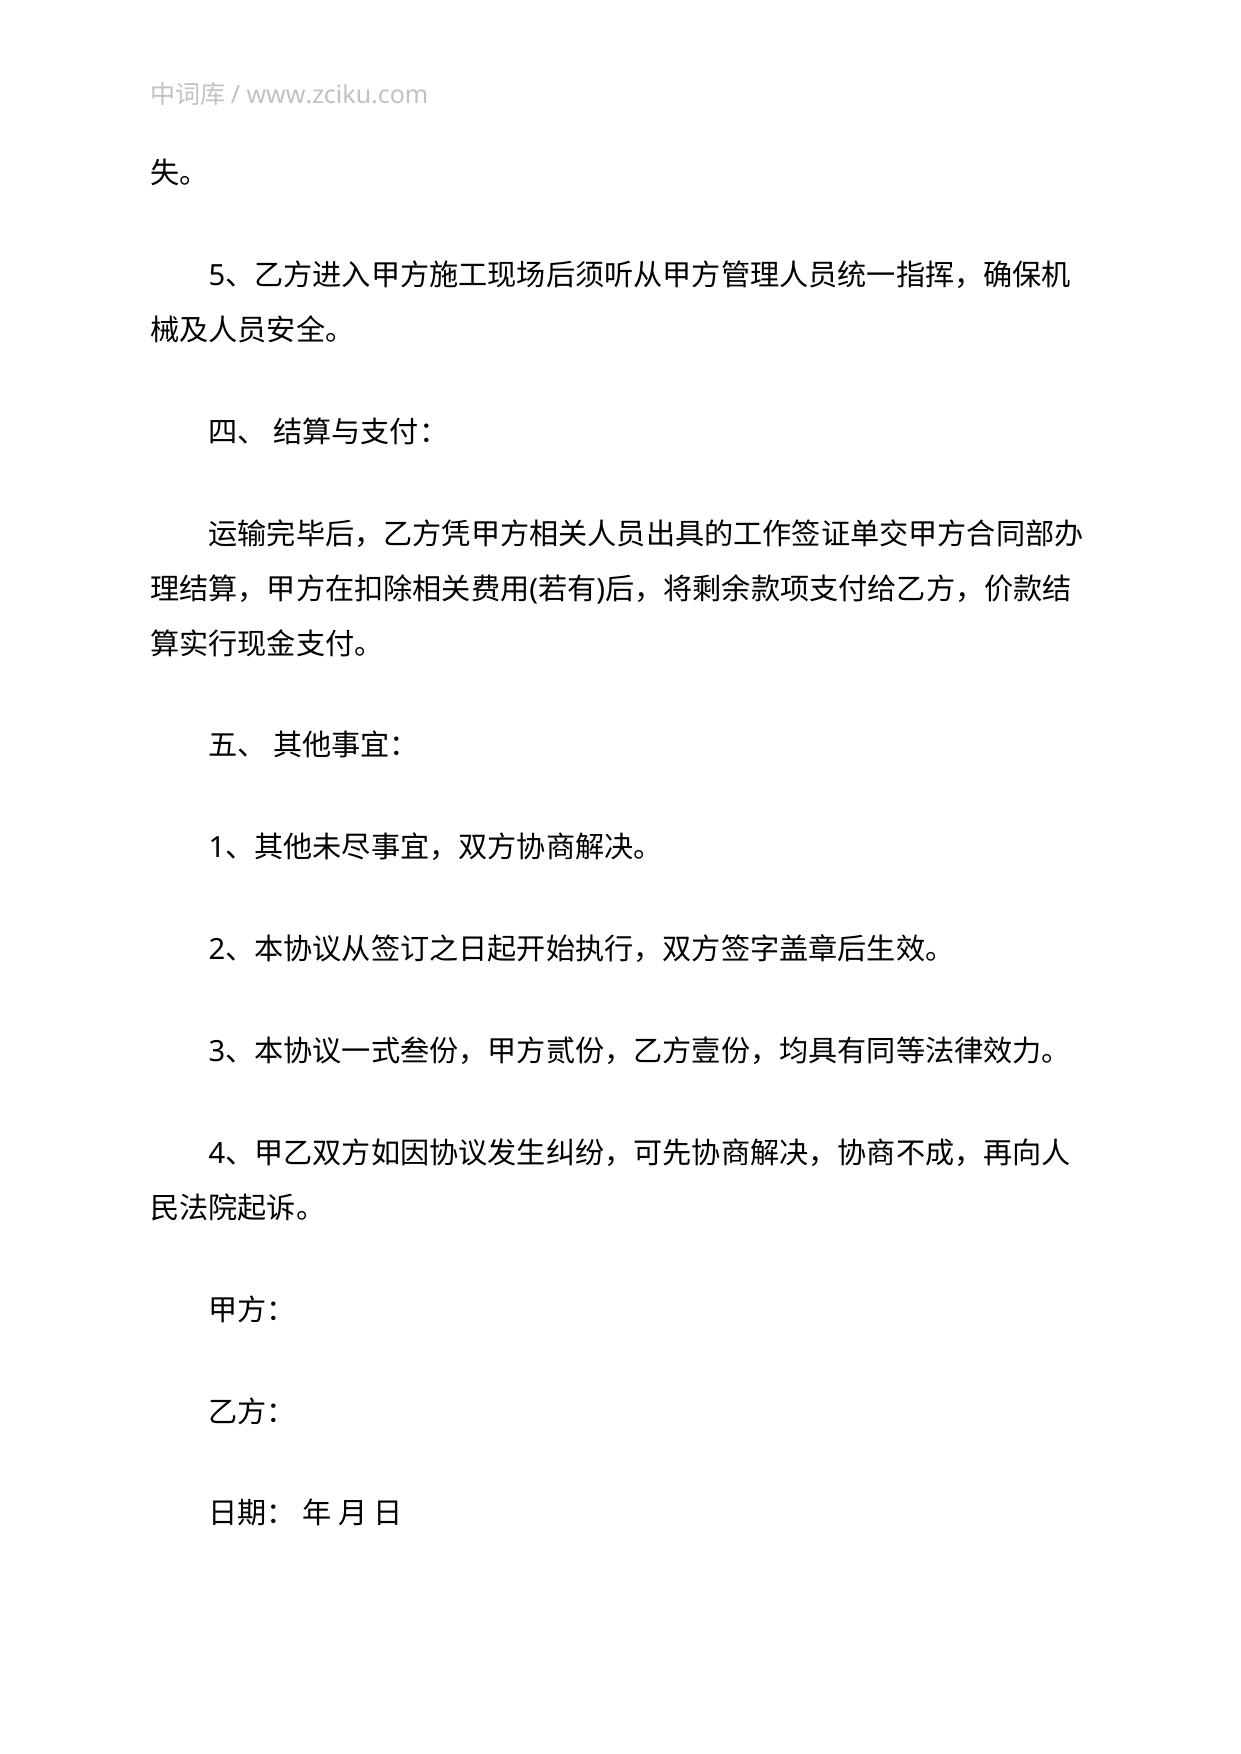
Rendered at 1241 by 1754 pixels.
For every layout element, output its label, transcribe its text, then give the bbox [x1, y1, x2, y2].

text 乙方： [150, 1388, 1090, 1431]
text 2、本协议从签订之日起开始执行，双方签字盖章后生效。 [150, 926, 1090, 968]
text 四、 结算与支付： [150, 408, 1090, 451]
text 运输完毕后，乙方凭甲方相关人员出具的工作签证单交甲方合同部办理结算，甲方在扣除相关费用(若有)后，将剩余款项支付给乙方，价款结算实行现金支付。 [150, 510, 1090, 662]
text 5、乙方进入甲方施工现场后须听从甲方管理人员统一指挥，确保机械及人员安全。 [150, 252, 1090, 349]
text 3、本协议一式叁份，甲方贰份，乙方壹份，均具有同等法律效力。 [150, 1028, 1090, 1070]
text 4、甲乙双方如因协议发生纠纷，可先协商解决，协商不成，再向人民法院起诉。 [150, 1130, 1090, 1227]
text 日期： 年 月 日 [150, 1490, 1090, 1532]
text 五、 其他事宜： [150, 722, 1090, 764]
text 1、其他未尽事宜，双方协商解决。 [150, 824, 1090, 866]
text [150, 150, 1090, 192]
text 甲方： [150, 1286, 1090, 1329]
